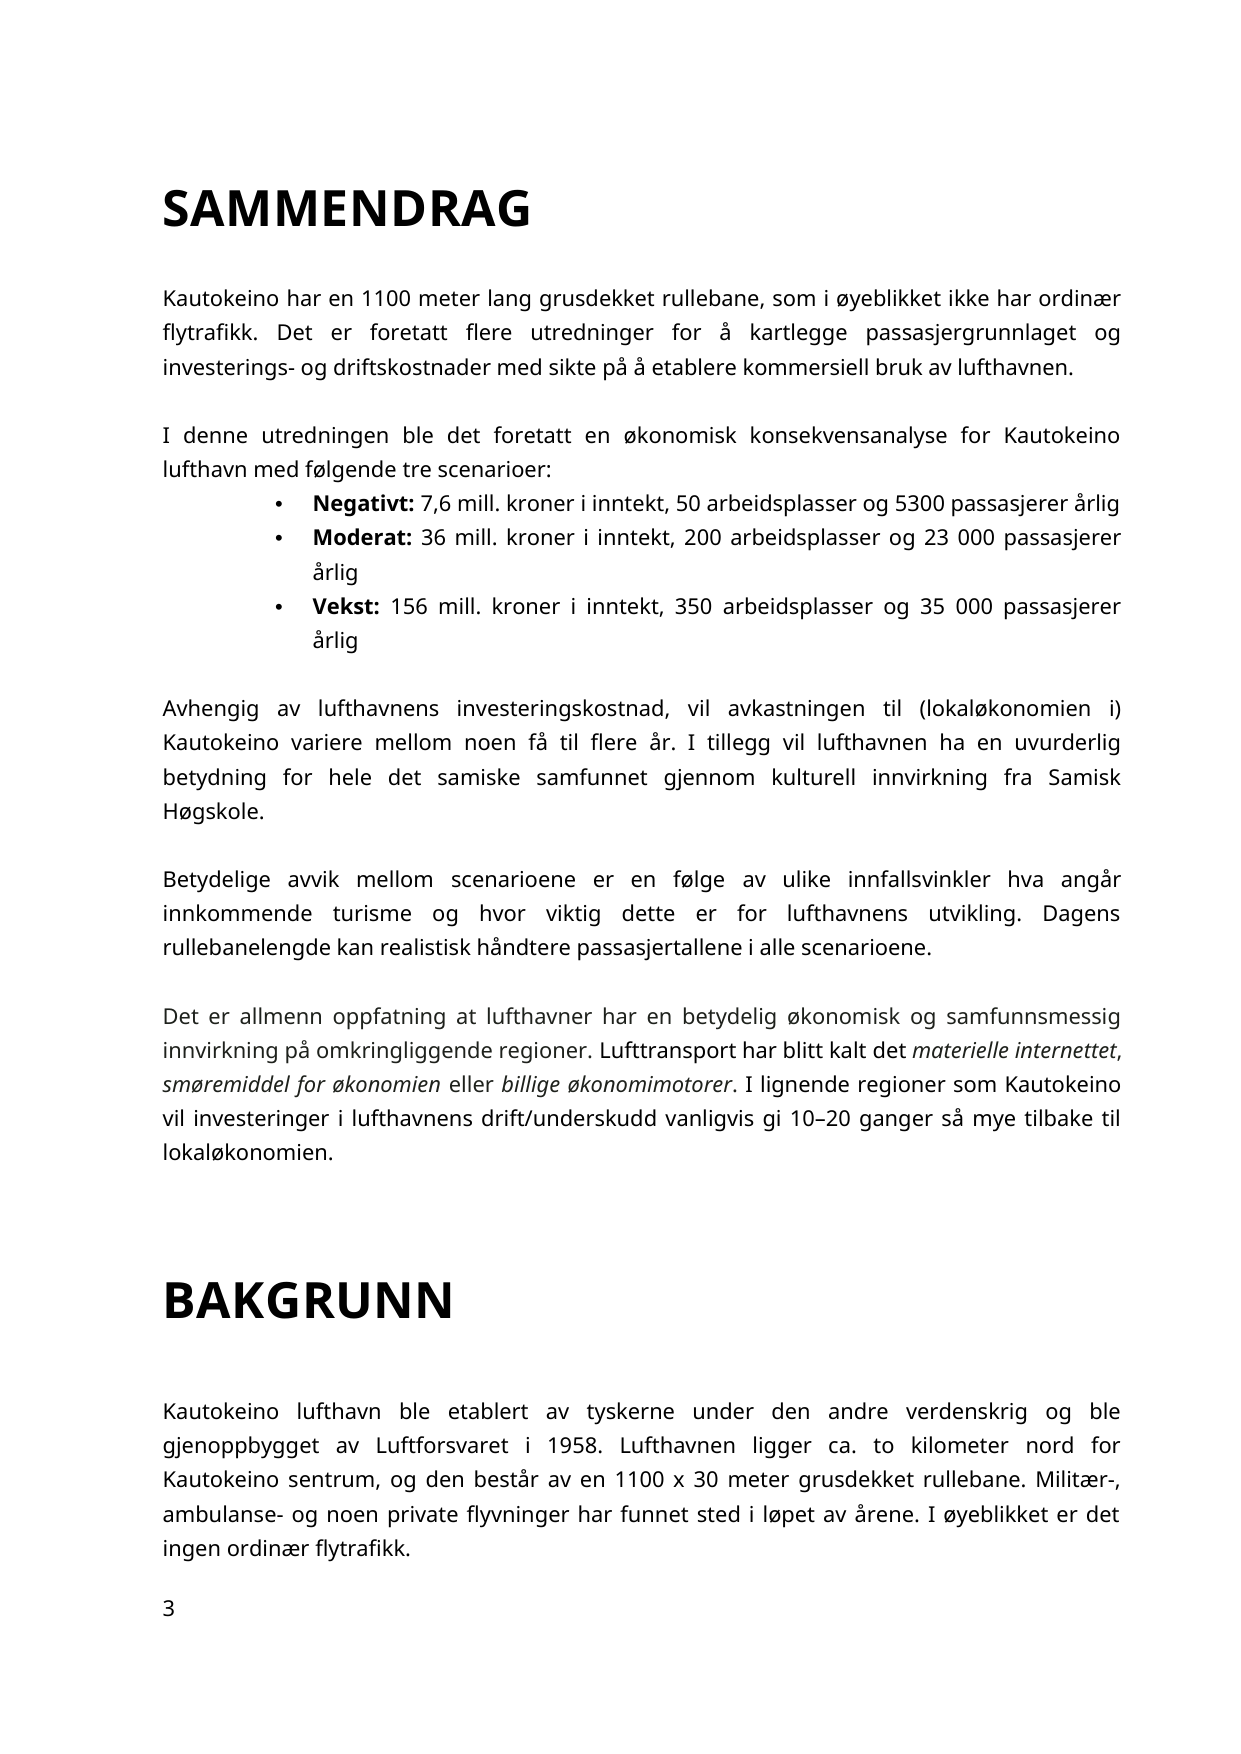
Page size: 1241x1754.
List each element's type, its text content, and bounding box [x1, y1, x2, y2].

text Betydelige avvik mellom scenarioene er en følge av ulike innfallsvinkler hva angår innkommende turisme og hvor viktig dette er for lufthavnens utvikling. Dagens rullebanelengde kan realistisk håndtere passasjertallene i alle scenarioene. [162, 864, 1122, 962]
list Vekst: 156 mill. kroner i inntekt, 350 arbeidsplasser og 35 000 passasjerer årlig [275, 591, 1122, 654]
subtitle BAKGRUNN [162, 1265, 1122, 1333]
list Moderat: 36 mill. kroner i inntekt, 200 arbeidsplasser og 23 000 passasjerer årlig [275, 522, 1122, 586]
text Det er allmenn oppfatning at lufthavner har en betydelig økonomisk og samfunnsmessig innvirkning på omkringliggende regioner. Lufttransport har blitt kalt det materielle internettet, smøremiddel for økonomien eller billige økonomimotorer. I lignende regioner som Kautokeino vil investeringer i lufthavnens drift/underskudd vanligvis gi 10–20 ganger så mye tilbake til lokaløkonomien. [162, 1001, 1122, 1167]
subtitle SAMMENDRAG [162, 173, 1122, 241]
list Negativt: 7,6 mill. kroner i inntekt, 50 arbeidsplasser og 5300 passasjerer årlig [275, 488, 1122, 518]
text Kautokeino lufthavn ble etablert av tyskerne under den andre verdenskrig og ble gjenoppbygget av Luftforsvaret i 1958. Lufthavnen ligger ca. to kilometer nord for Kautokeino sentrum, og den består av en 1100 x 30 meter grusdekket rullebane. Militær-, ambulanse- og noen private flyvninger har funnet sted i løpet av årene. I øyeblikket er det ingen ordinær flytrafikk. [162, 1396, 1122, 1563]
text Avhengig av lufthavnens investeringskostnad, vil avkastningen til (lokaløkonomien i) Kautokeino variere mellom noen få til flere år. I tillegg vil lufthavnen ha en uvurderlig betydning for hele det samiske samfunnet gjennom kulturell innvirkning fra Samisk Høgskole. [162, 693, 1122, 825]
text I denne utredningen ble det foretatt en økonomisk konsekvensanalyse for Kautokeino lufthavn med følgende tre scenarioer: [162, 420, 1122, 484]
text Kautokeino har en 1100 meter lang grusdekket rullebane, som i øyeblikket ikke har ordinær flytrafikk. Det er foretatt flere utredninger for å kartlegge passasjergrunnlaget og investerings- og driftskostnader med sikte på å etablere kommersiell bruk av lufthavnen. [162, 283, 1122, 381]
